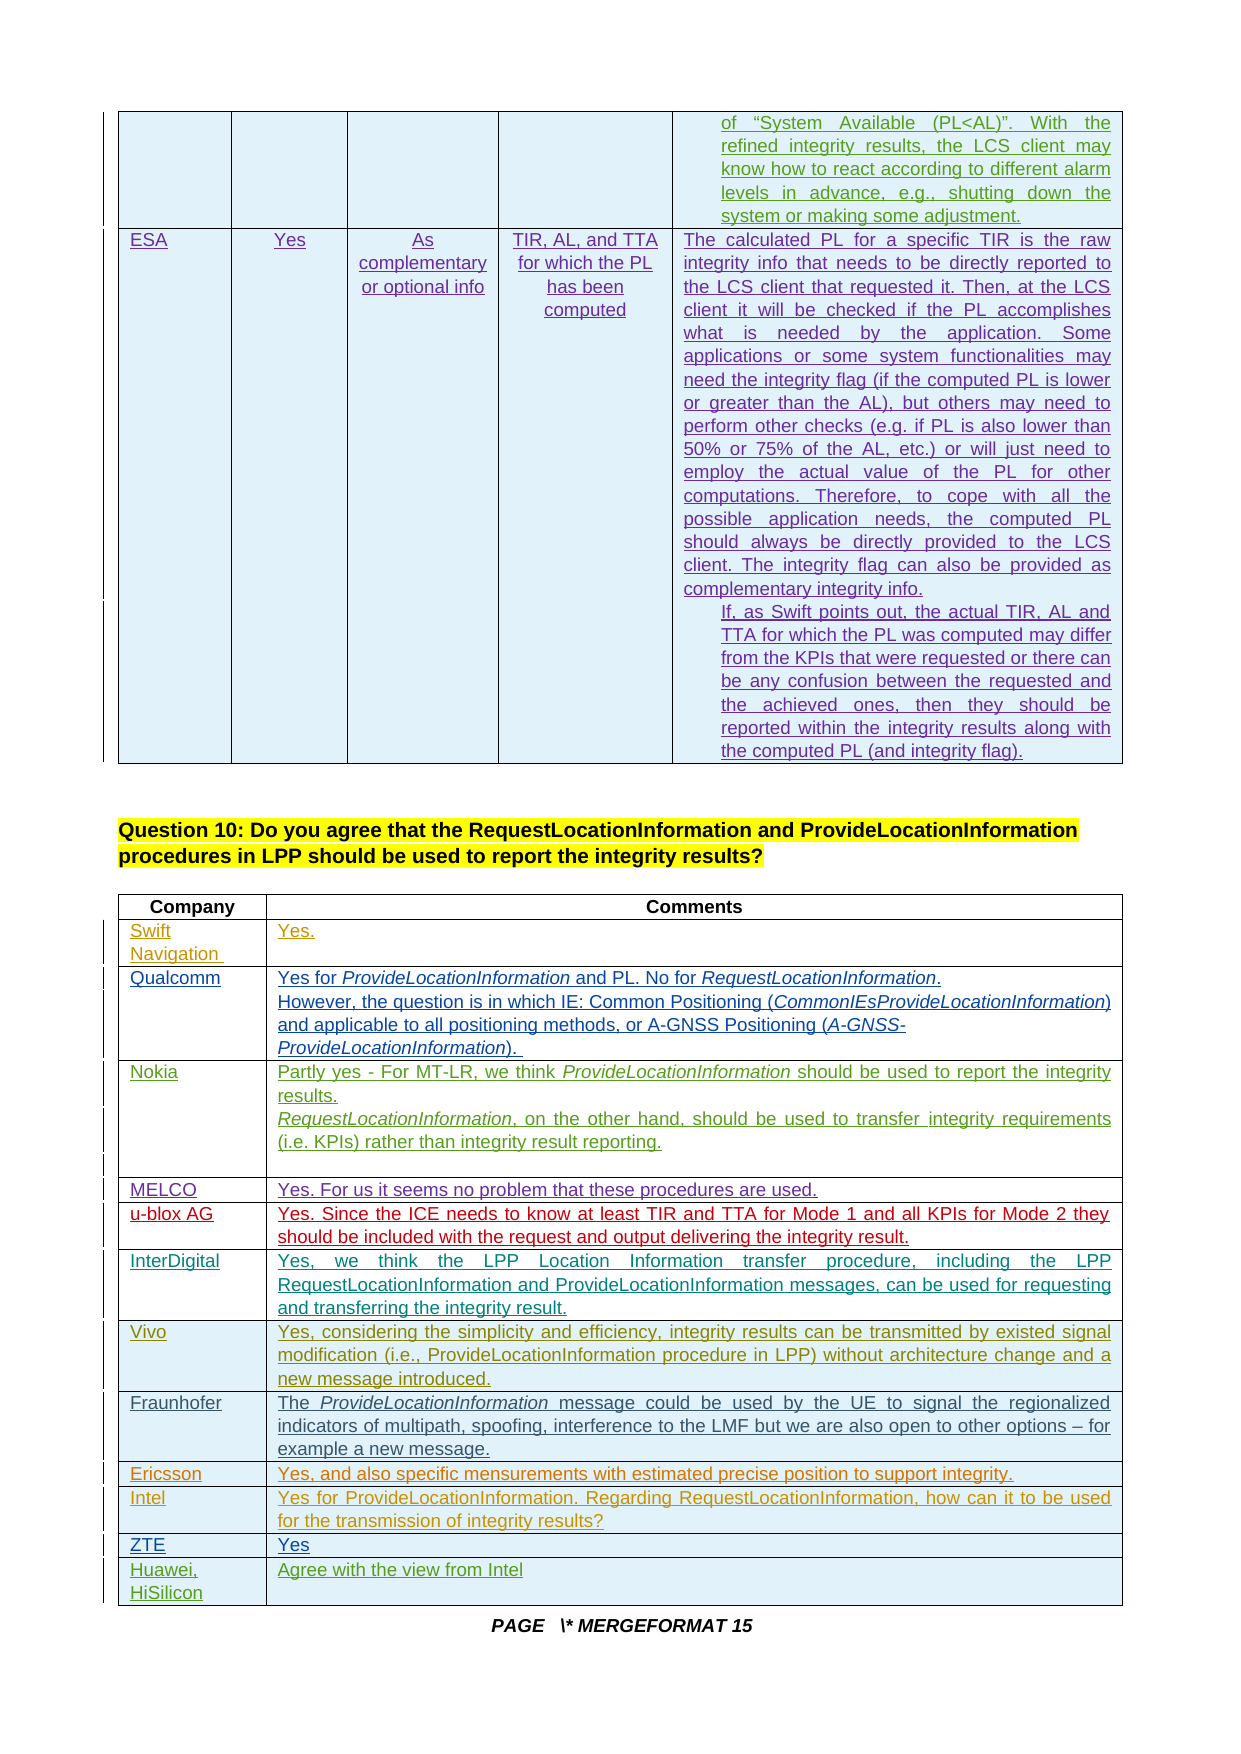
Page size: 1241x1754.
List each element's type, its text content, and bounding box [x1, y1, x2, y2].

table_cell [267, 1250, 1122, 1320]
table_header Comments [267, 895, 1122, 919]
table_cell [267, 1061, 1122, 1177]
table_header Company [119, 895, 266, 919]
table_cell [119, 920, 266, 966]
table_cell [267, 1203, 1122, 1249]
table_cell [119, 1250, 266, 1320]
table_cell [119, 1178, 266, 1202]
text Question 10: Do you agree that the RequestLocationInformation and ProvideLocationInformation procedures in LPP should be used to report the integrity results? [118, 818, 1122, 867]
table_cell [119, 1203, 266, 1249]
table_cell [119, 1061, 266, 1177]
table_cell [119, 967, 266, 1060]
table_cell [267, 920, 1122, 966]
table_cell [267, 967, 1122, 1060]
table_cell [267, 1178, 1122, 1202]
